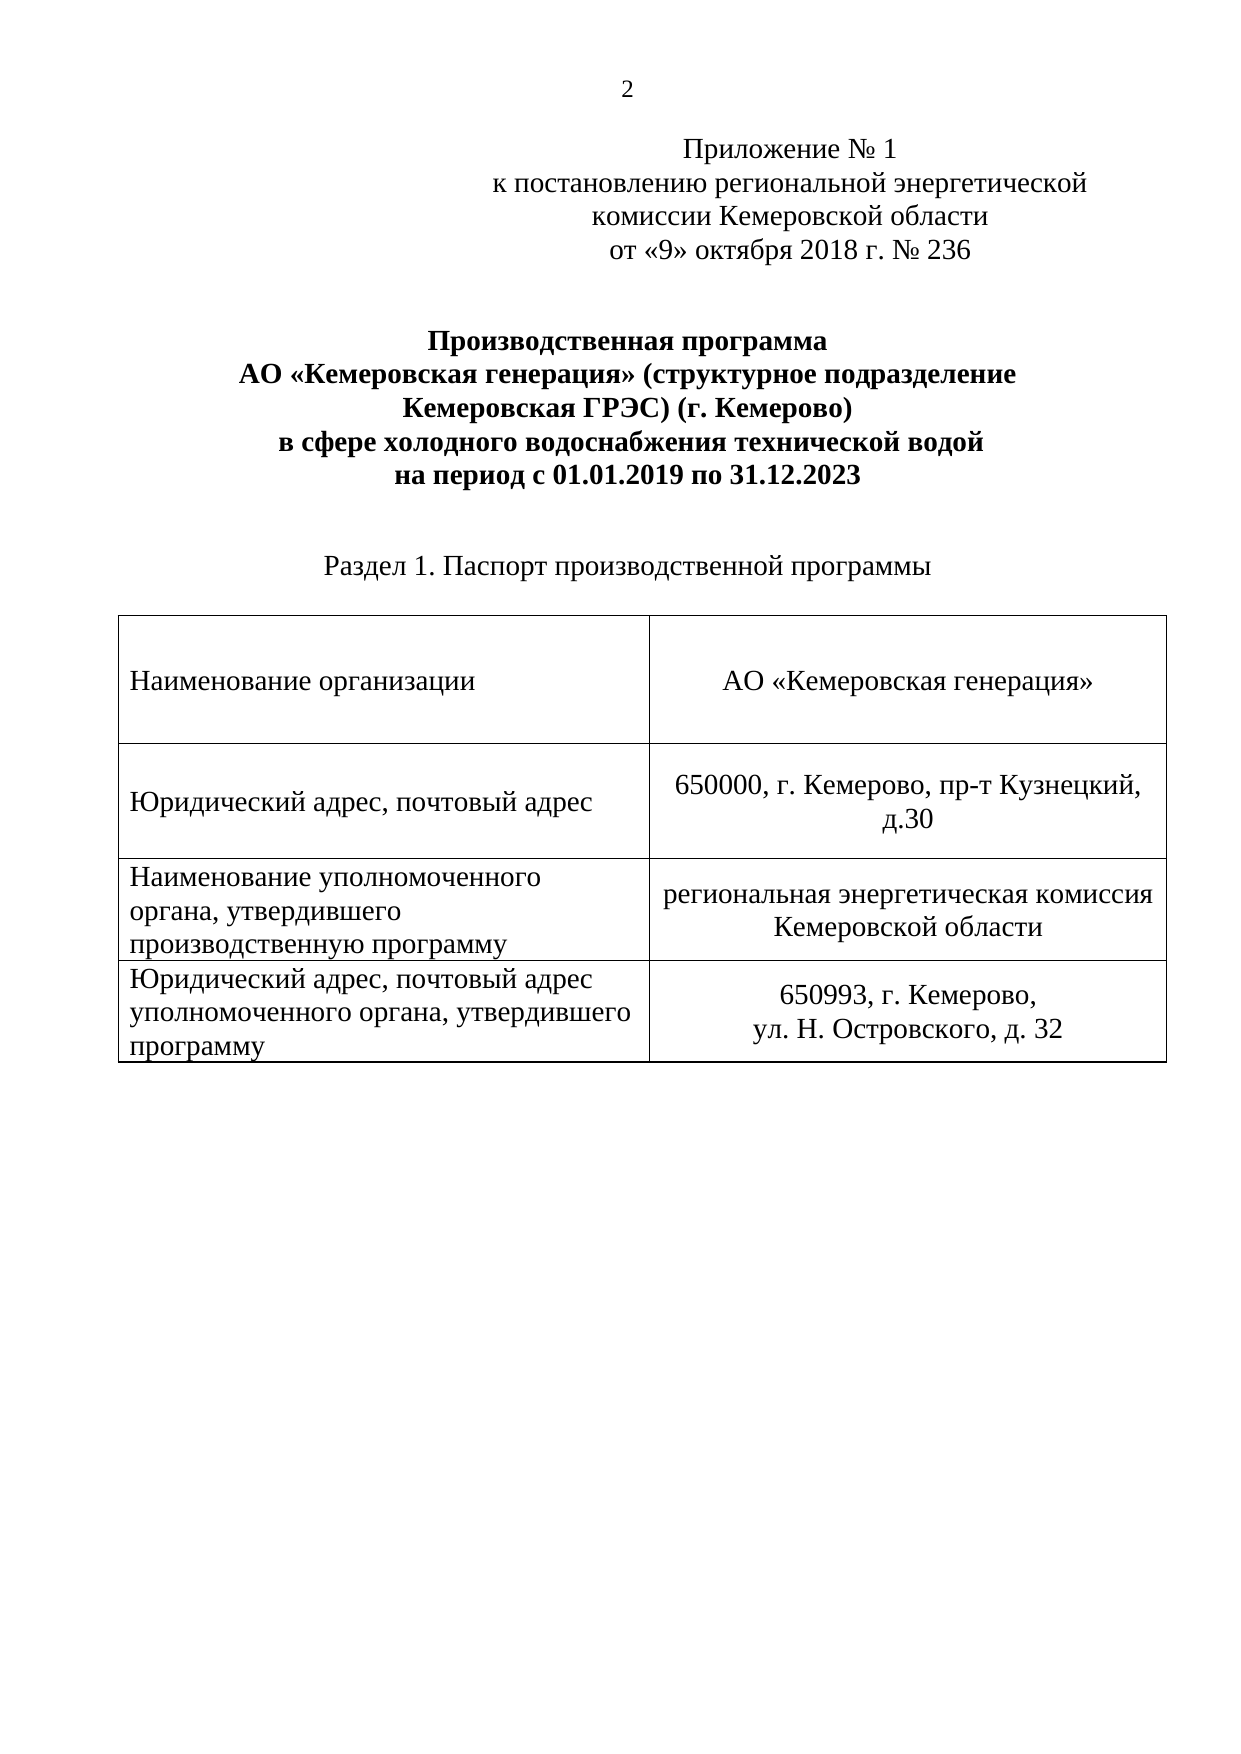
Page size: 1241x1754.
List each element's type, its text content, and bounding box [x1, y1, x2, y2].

table_header Наименование организации [119, 616, 649, 742]
text на период с 01.01.2019 по 31.12.2023 [162, 457, 1092, 491]
text Приложение № 1 к постановлению региональной энергетической комиссии Кемеровской области от «9» октября 2018 г. № 236 [487, 131, 1092, 266]
table_cell 650000, г. Кемерово, пр-т Кузнецкий, д.30 [650, 744, 1166, 858]
table_cell Наименование уполномоченного органа, утвердившего производственную программу [119, 859, 649, 960]
text Раздел 1. Паспорт производственной программы [162, 548, 1092, 582]
table_cell Юридический адрес, почтовый адрес [119, 744, 649, 858]
table_cell 650993, г. Кемерово, ул. Н. Островского, д. 32 [650, 961, 1166, 1061]
text в сфере холодного водоснабжения технической водой [162, 424, 1092, 457]
table_cell Юридический адрес, почтовый адрес уполномоченного органа, утвердившего программу [119, 961, 649, 1061]
table_header АО «Кемеровская генерация» [650, 616, 1166, 742]
text Производственная программа [162, 323, 1092, 357]
text АО «Кемеровская генерация» (структурное подразделение Кемеровская ГРЭС) (г. Кемерово) [162, 357, 1092, 424]
table_cell региональная энергетическая комиссия Кемеровской области [650, 859, 1166, 960]
